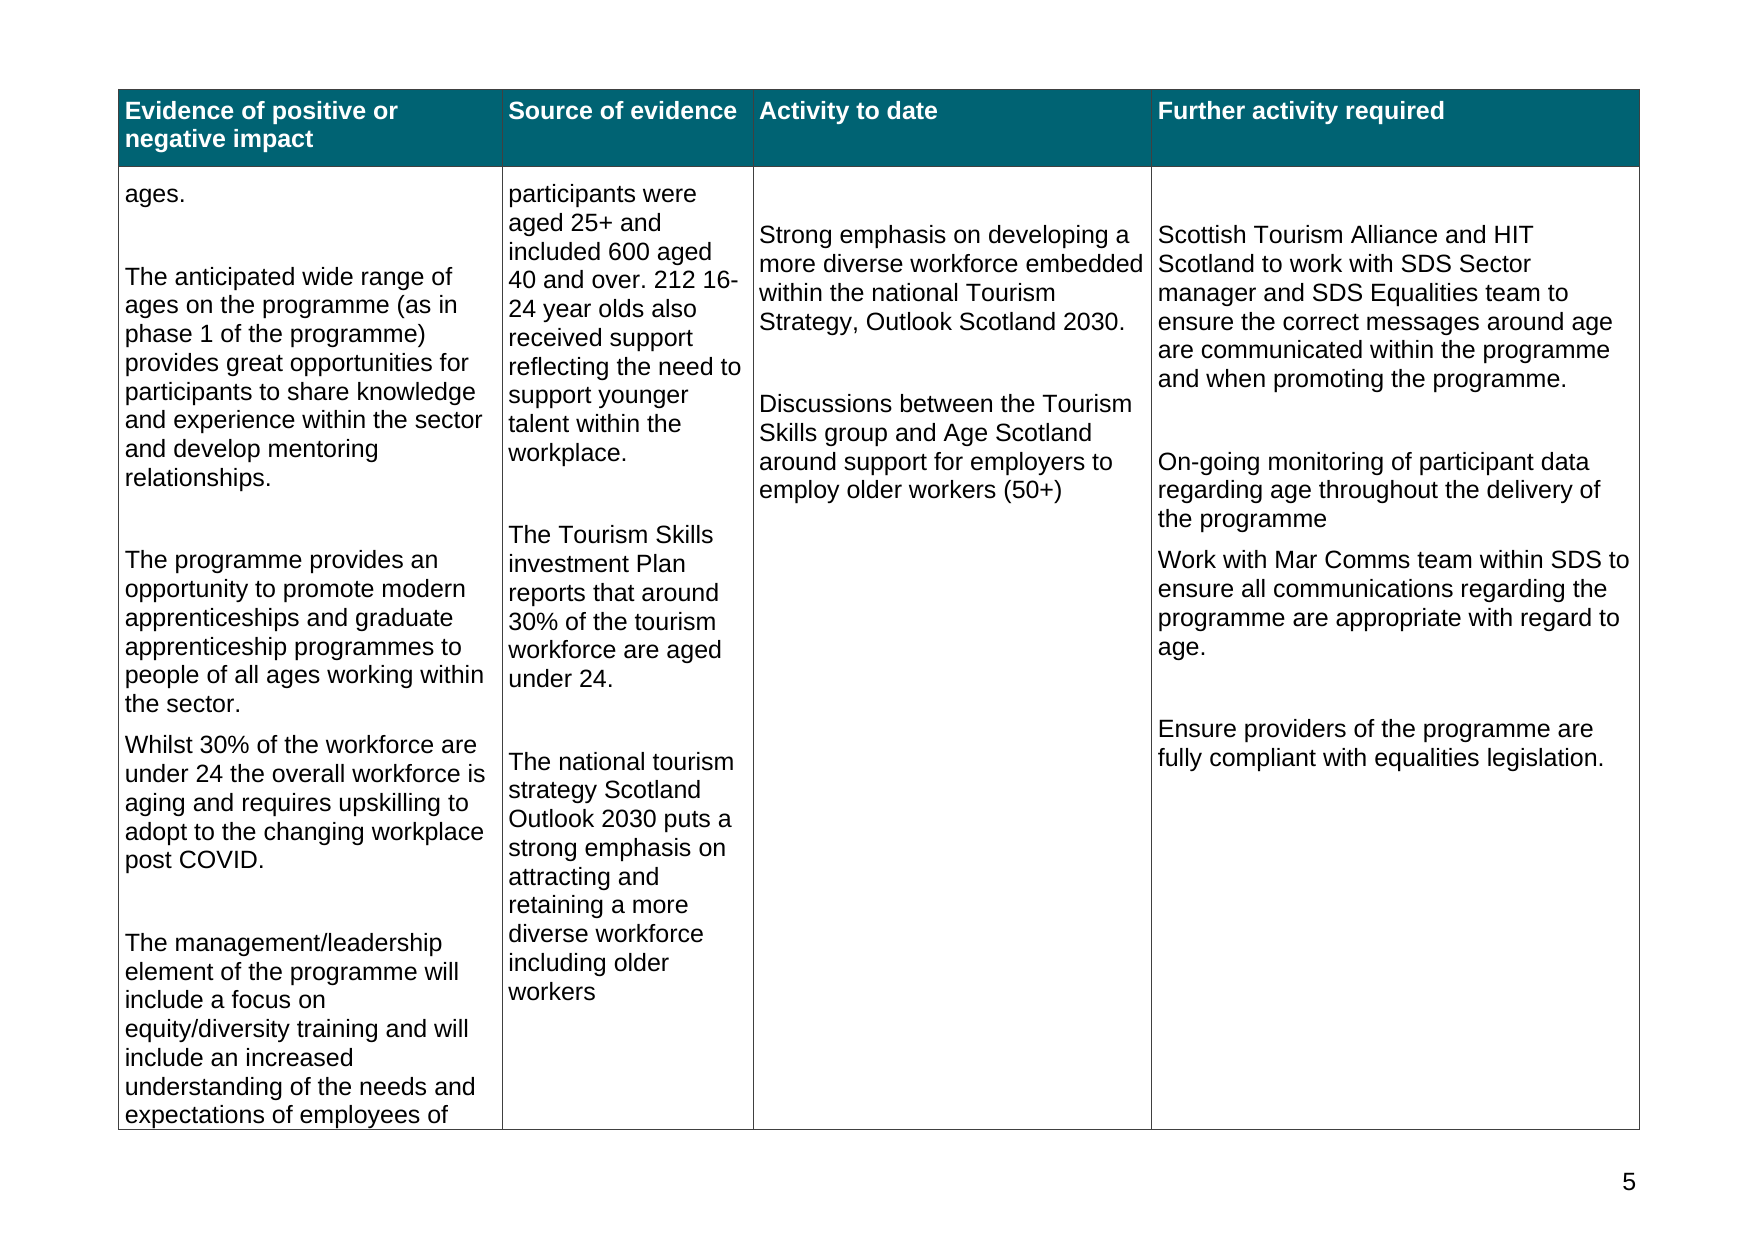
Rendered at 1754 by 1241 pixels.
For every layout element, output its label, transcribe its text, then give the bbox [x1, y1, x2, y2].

table_header Activity to date [754, 90, 1151, 166]
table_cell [1152, 167, 1639, 1129]
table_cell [119, 167, 502, 1129]
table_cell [754, 167, 1151, 1129]
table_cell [503, 167, 753, 1129]
table_header Source of evidence [503, 90, 753, 166]
table_header Further activity required [1152, 90, 1639, 166]
table_header Evidence of positive or negative impact [119, 90, 502, 166]
